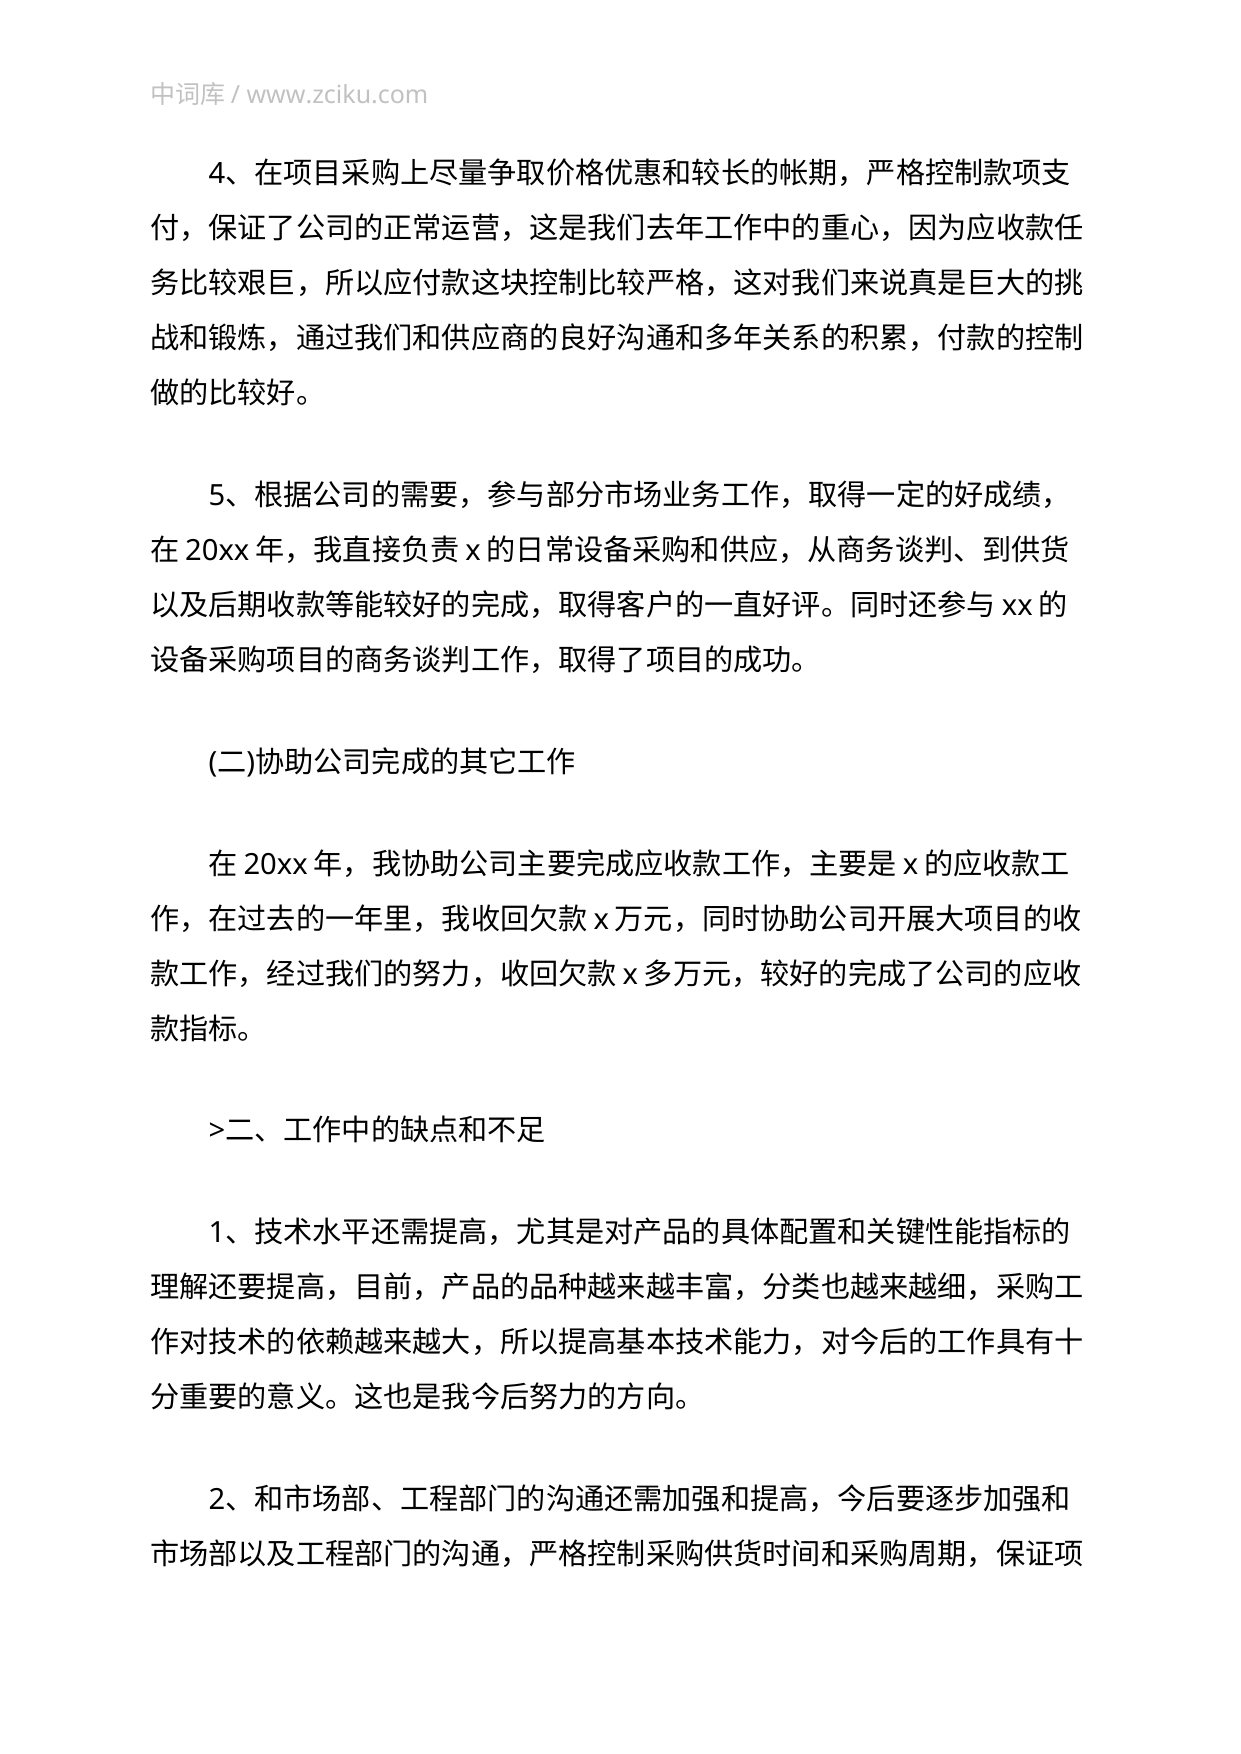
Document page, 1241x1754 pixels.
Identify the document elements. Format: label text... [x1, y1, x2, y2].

text 4、在项目采购上尽量争取价格优惠和较长的帐期，严格控制款项支付，保证了公司的正常运营，这是我们去年工作中的重心，因为应收款任务比较艰巨，所以应付款这块控制比较严格，这对我们来说真是巨大的挑战和锻炼，通过我们和供应商的良好沟通和多年关系的积累，付款的控制做的比较好。 [150, 150, 1090, 412]
text >二、工作中的缺点和不足 [150, 1107, 1090, 1149]
text (二)协助公司完成的其它工作 [150, 738, 1090, 781]
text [150, 1476, 1090, 1573]
text 1、技术水平还需提高，尤其是对产品的具体配置和关键性能指标的理解还要提高，目前，产品的品种越来越丰富，分类也越来越细，采购工作对技术的依赖越来越大，所以提高基本技术能力，对今后的工作具有十分重要的意义。这也是我今后努力的方向。 [150, 1209, 1090, 1416]
text 5、根据公司的需要，参与部分市场业务工作，取得一定的好成绩，在20xx年，我直接负责x的日常设备采购和供应，从商务谈判、到供货以及后期收款等能较好的完成，取得客户的一直好评。同时还参与xx的设备采购项目的商务谈判工作，取得了项目的成功。 [150, 471, 1090, 679]
text 在20xx年，我协助公司主要完成应收款工作，主要是x的应收款工作，在过去的一年里，我收回欠款x万元，同时协助公司开展大项目的收款工作，经过我们的努力，收回欠款x多万元，较好的完成了公司的应收款指标。 [150, 840, 1090, 1047]
